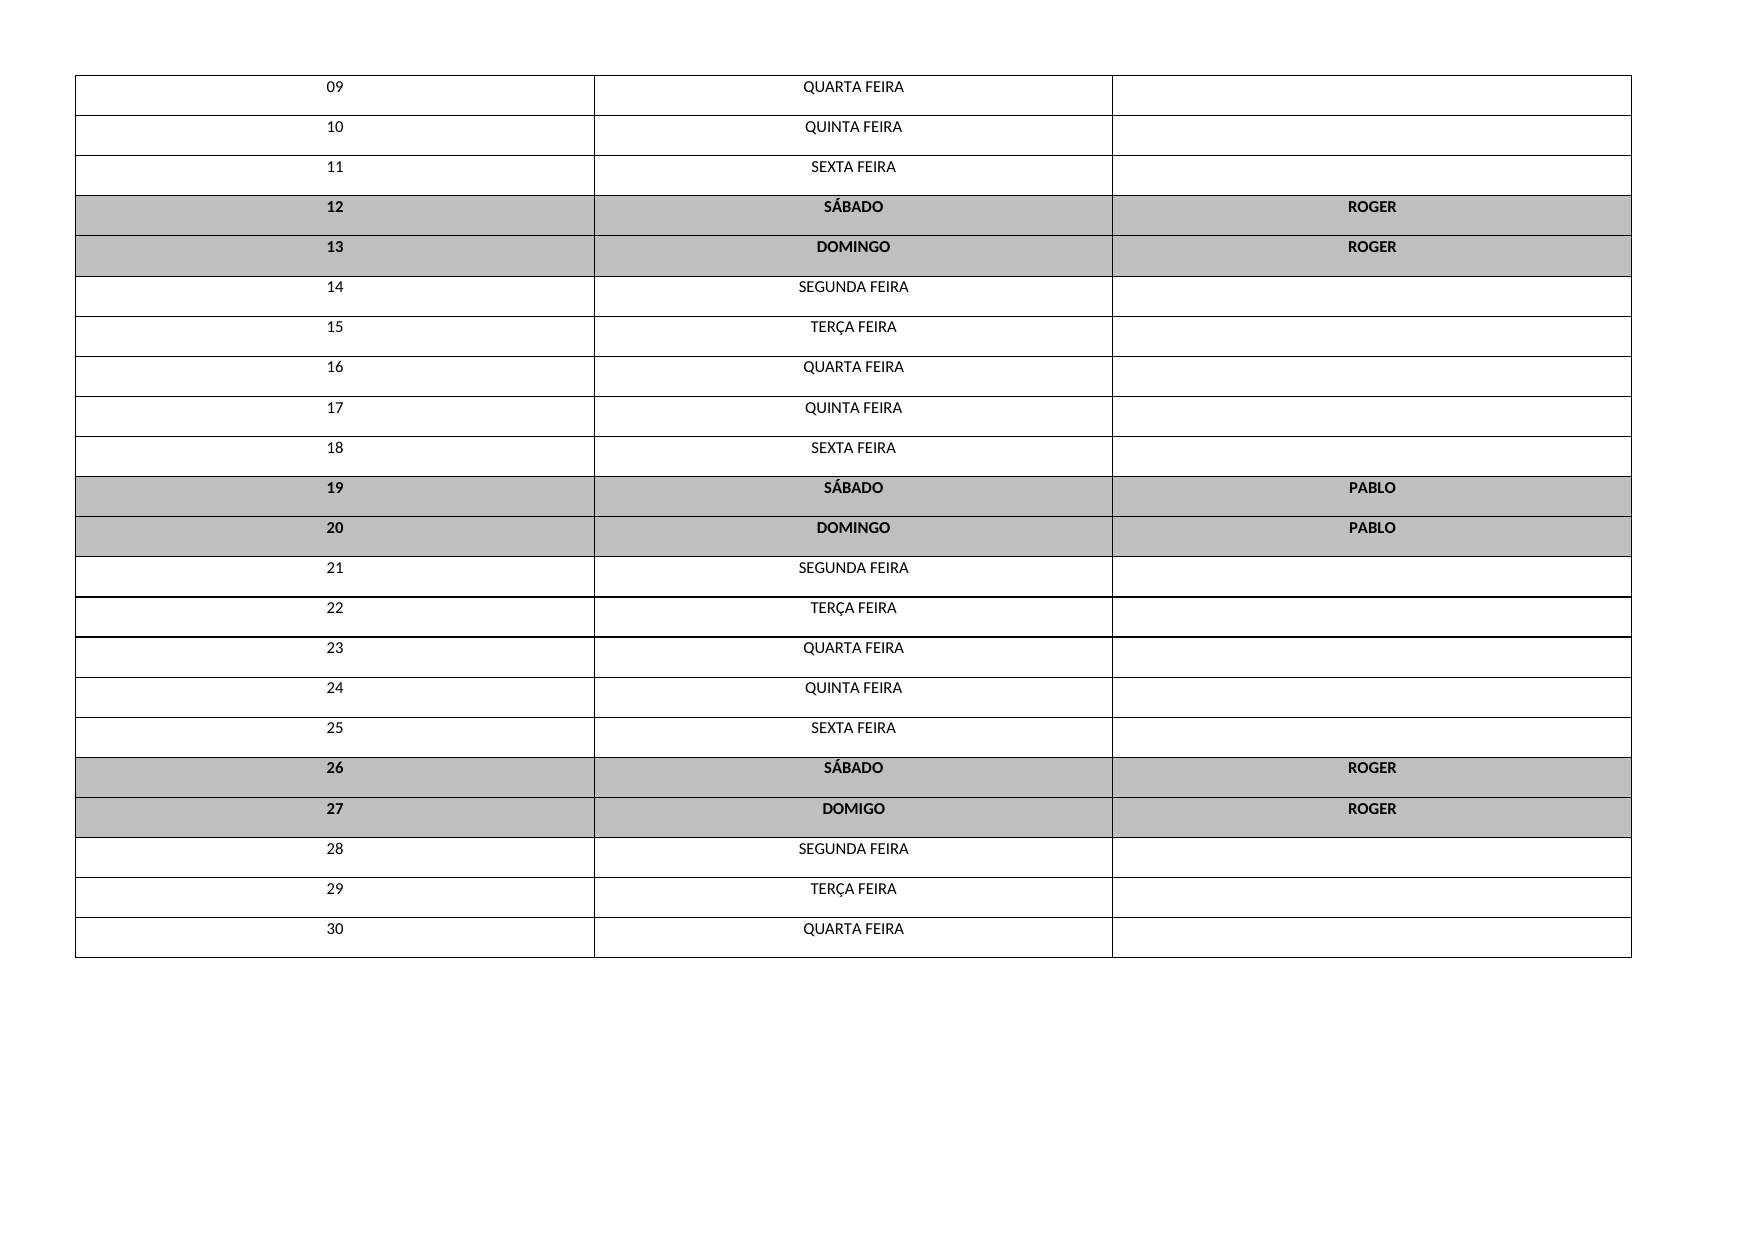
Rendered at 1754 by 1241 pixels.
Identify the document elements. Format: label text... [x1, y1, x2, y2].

table_cell [1113, 397, 1631, 436]
table_cell 16 [76, 357, 594, 396]
table_cell [1113, 678, 1631, 717]
table_cell [1113, 357, 1631, 396]
table_cell DOMINGO [595, 517, 1112, 556]
table_cell PABLO [1113, 517, 1631, 556]
table_cell [1113, 116, 1631, 155]
table_cell 24 [76, 678, 594, 717]
table_cell PABLO [1113, 477, 1631, 516]
table_cell 15 [76, 317, 594, 356]
table_cell TERÇA FEIRA [595, 317, 1112, 356]
table_cell [1113, 878, 1631, 917]
table_cell QUARTA FEIRA [595, 638, 1112, 677]
table_cell SEGUNDA FEIRA [595, 838, 1112, 877]
table_cell 13 [76, 236, 594, 276]
table_cell 27 [76, 798, 594, 837]
table_cell SÁBADO [595, 196, 1112, 235]
table_cell TERÇA FEIRA [595, 878, 1112, 917]
table_cell ROGER [1113, 196, 1631, 235]
table_cell 18 [76, 437, 594, 476]
table_cell [1113, 317, 1631, 356]
table_cell [1113, 638, 1631, 677]
table_cell QUINTA FEIRA [595, 116, 1112, 155]
table_cell 20 [76, 517, 594, 556]
table_cell DOMINGO [595, 236, 1112, 276]
table_cell 10 [76, 116, 594, 155]
table_cell [1113, 598, 1631, 636]
table_cell 14 [76, 277, 594, 316]
table_cell QUARTA FEIRA [595, 918, 1112, 957]
table_cell TERÇA FEIRA [595, 598, 1112, 636]
table_cell [1113, 277, 1631, 316]
table_cell QUARTA FEIRA [595, 357, 1112, 396]
table_cell 26 [76, 758, 594, 797]
table_cell [1113, 918, 1631, 957]
table_cell QUINTA FEIRA [595, 397, 1112, 436]
table_cell [1113, 718, 1631, 757]
table_cell [1113, 156, 1631, 195]
table_cell 25 [76, 718, 594, 757]
table_cell 19 [76, 477, 594, 516]
table_cell [1113, 557, 1631, 596]
table_cell 29 [76, 878, 594, 917]
table_cell DOMIGO [595, 798, 1112, 837]
table_cell [1113, 76, 1631, 115]
table_cell SEGUNDA FEIRA [595, 277, 1112, 316]
table_cell 30 [76, 918, 594, 957]
table_cell QUARTA FEIRA [595, 76, 1112, 115]
table_cell 12 [76, 196, 594, 235]
table_cell QUINTA FEIRA [595, 678, 1112, 717]
table_cell ROGER [1113, 758, 1631, 797]
table_cell SÁBADO [595, 758, 1112, 797]
table_cell ROGER [1113, 798, 1631, 837]
table_cell 11 [76, 156, 594, 195]
table_cell SEXTA FEIRA [595, 156, 1112, 195]
table_cell SÁBADO [595, 477, 1112, 516]
table_cell SEXTA FEIRA [595, 437, 1112, 476]
table_cell [1113, 838, 1631, 877]
table_cell 22 [76, 598, 594, 636]
table_cell SEXTA FEIRA [595, 718, 1112, 757]
table_cell SEGUNDA FEIRA [595, 557, 1112, 596]
table_cell 09 [76, 76, 594, 115]
table_cell ROGER [1113, 236, 1631, 276]
table_cell 28 [76, 838, 594, 877]
table_cell 21 [76, 557, 594, 596]
table_cell 23 [76, 638, 594, 677]
table_cell [1113, 437, 1631, 476]
table_cell 17 [76, 397, 594, 436]
